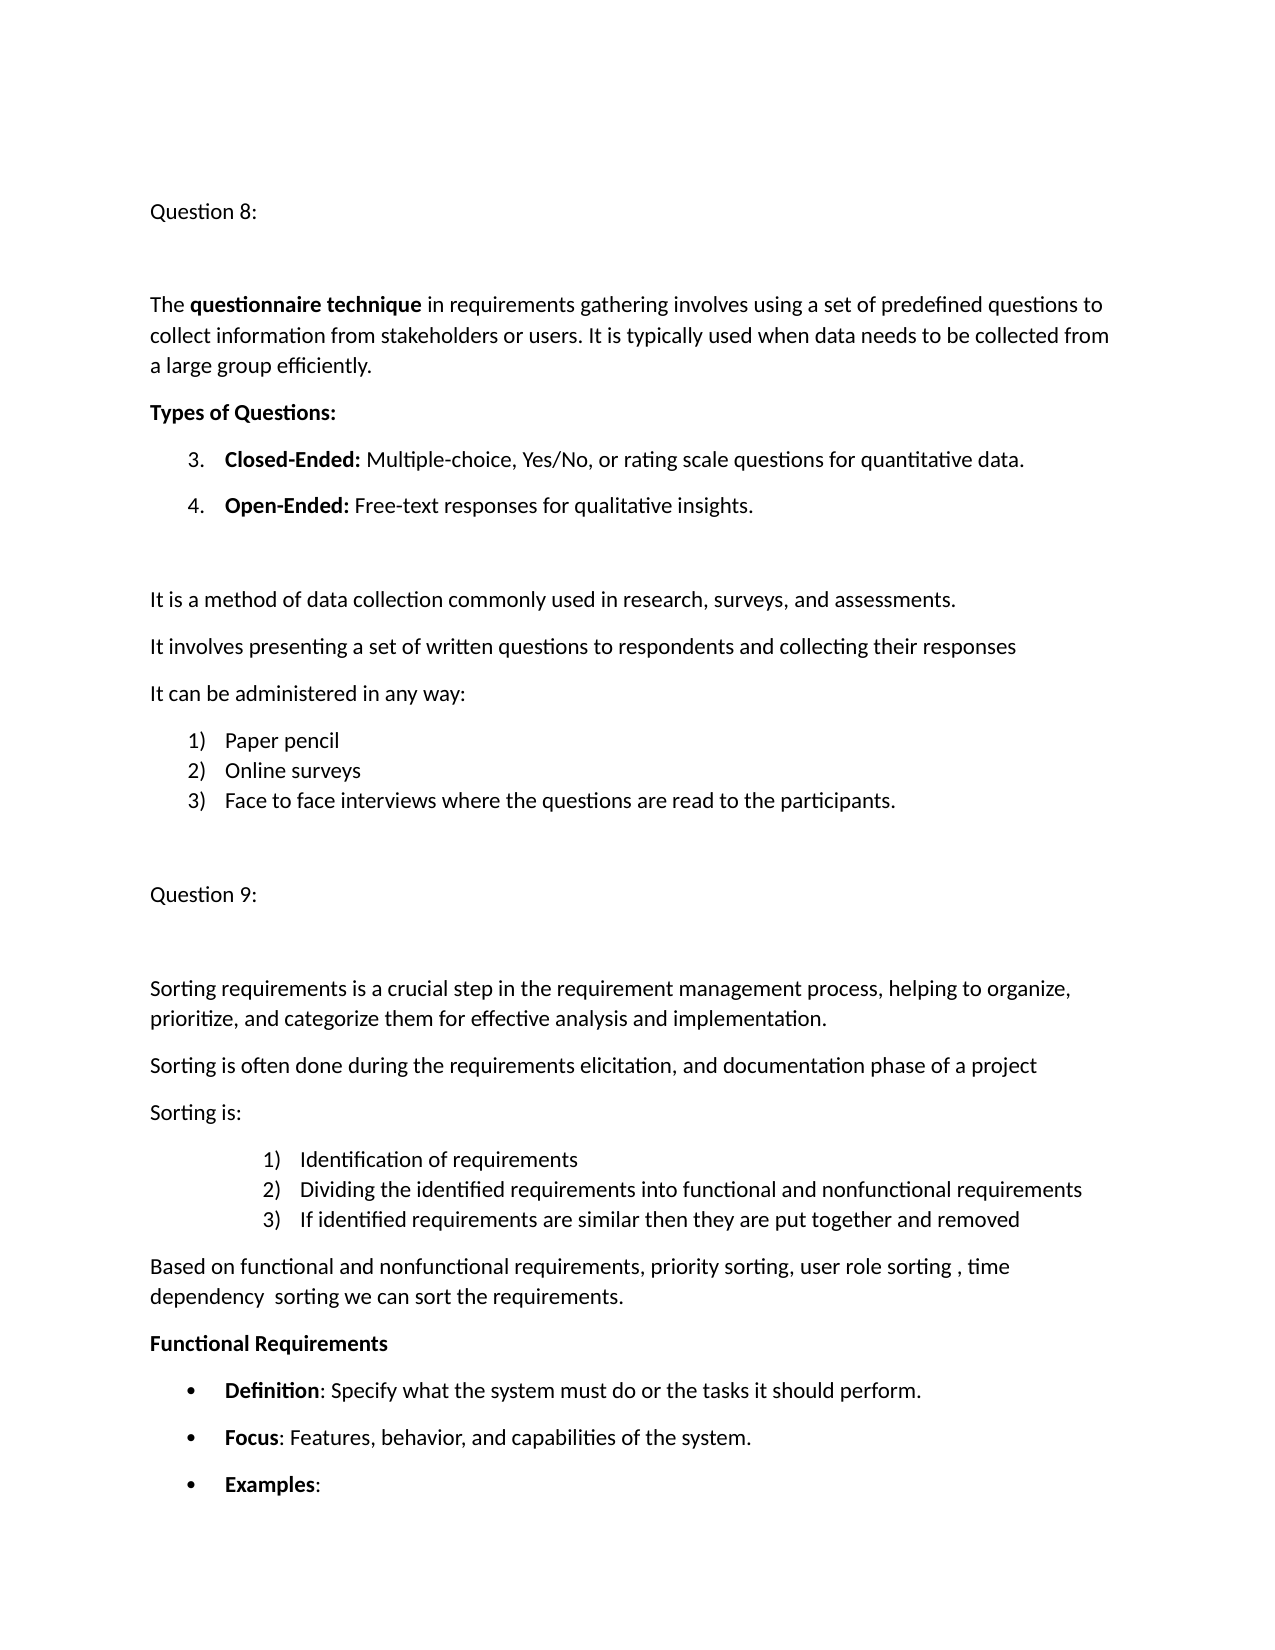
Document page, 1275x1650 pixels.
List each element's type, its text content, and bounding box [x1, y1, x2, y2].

list Dividing the identified requirements into functional and nonfunctional requirements [262, 1175, 1125, 1203]
list If identified requirements are similar then they are put together and removed [262, 1205, 1125, 1233]
text It involves presenting a set of written questions to respondents and collecting their responses [150, 632, 1125, 660]
list Face to face interviews where the questions are read to the participants. [187, 786, 1125, 814]
text The questionnaire technique in requirements gathering involves using a set of predefined questions to collect information from stakeholders or users. It is typically used when data needs to be collected from a large group efficiently. [150, 291, 1125, 379]
text Question 9: [150, 880, 1125, 908]
text Question 8: [150, 197, 1125, 225]
text Based on functional and nonfunctional requirements, priority sorting, user role sorting , time dependency sorting we can sort the requirements. [150, 1252, 1125, 1310]
text Functional Requirements [150, 1329, 1125, 1357]
text Types of Questions: [150, 398, 1125, 426]
list Paper pencil [187, 726, 1125, 754]
text It can be administered in any way: [150, 679, 1125, 707]
list Focus: Features, behavior, and capabilities of the system. [187, 1423, 1125, 1451]
list Examples: [187, 1470, 1125, 1498]
list Online surveys [187, 756, 1125, 784]
list Open-Ended: Free-text responses for qualitative insights. [187, 492, 1125, 520]
list Identification of requirements [262, 1145, 1125, 1173]
text It is a method of data collection commonly used in research, surveys, and assessments. [150, 585, 1125, 613]
text Sorting requirements is a crucial step in the requirement management process, helping to organize, prioritize, and categorize them for effective analysis and implementation. [150, 974, 1125, 1032]
list Definition: Specify what the system must do or the tasks it should perform. [187, 1376, 1125, 1404]
text Sorting is: [150, 1098, 1125, 1126]
list Closed-Ended: Multiple-choice, Yes/No, or rating scale questions for quantitative data. [187, 445, 1125, 473]
text Sorting is often done during the requirements elicitation, and documentation phase of a project [150, 1051, 1125, 1079]
